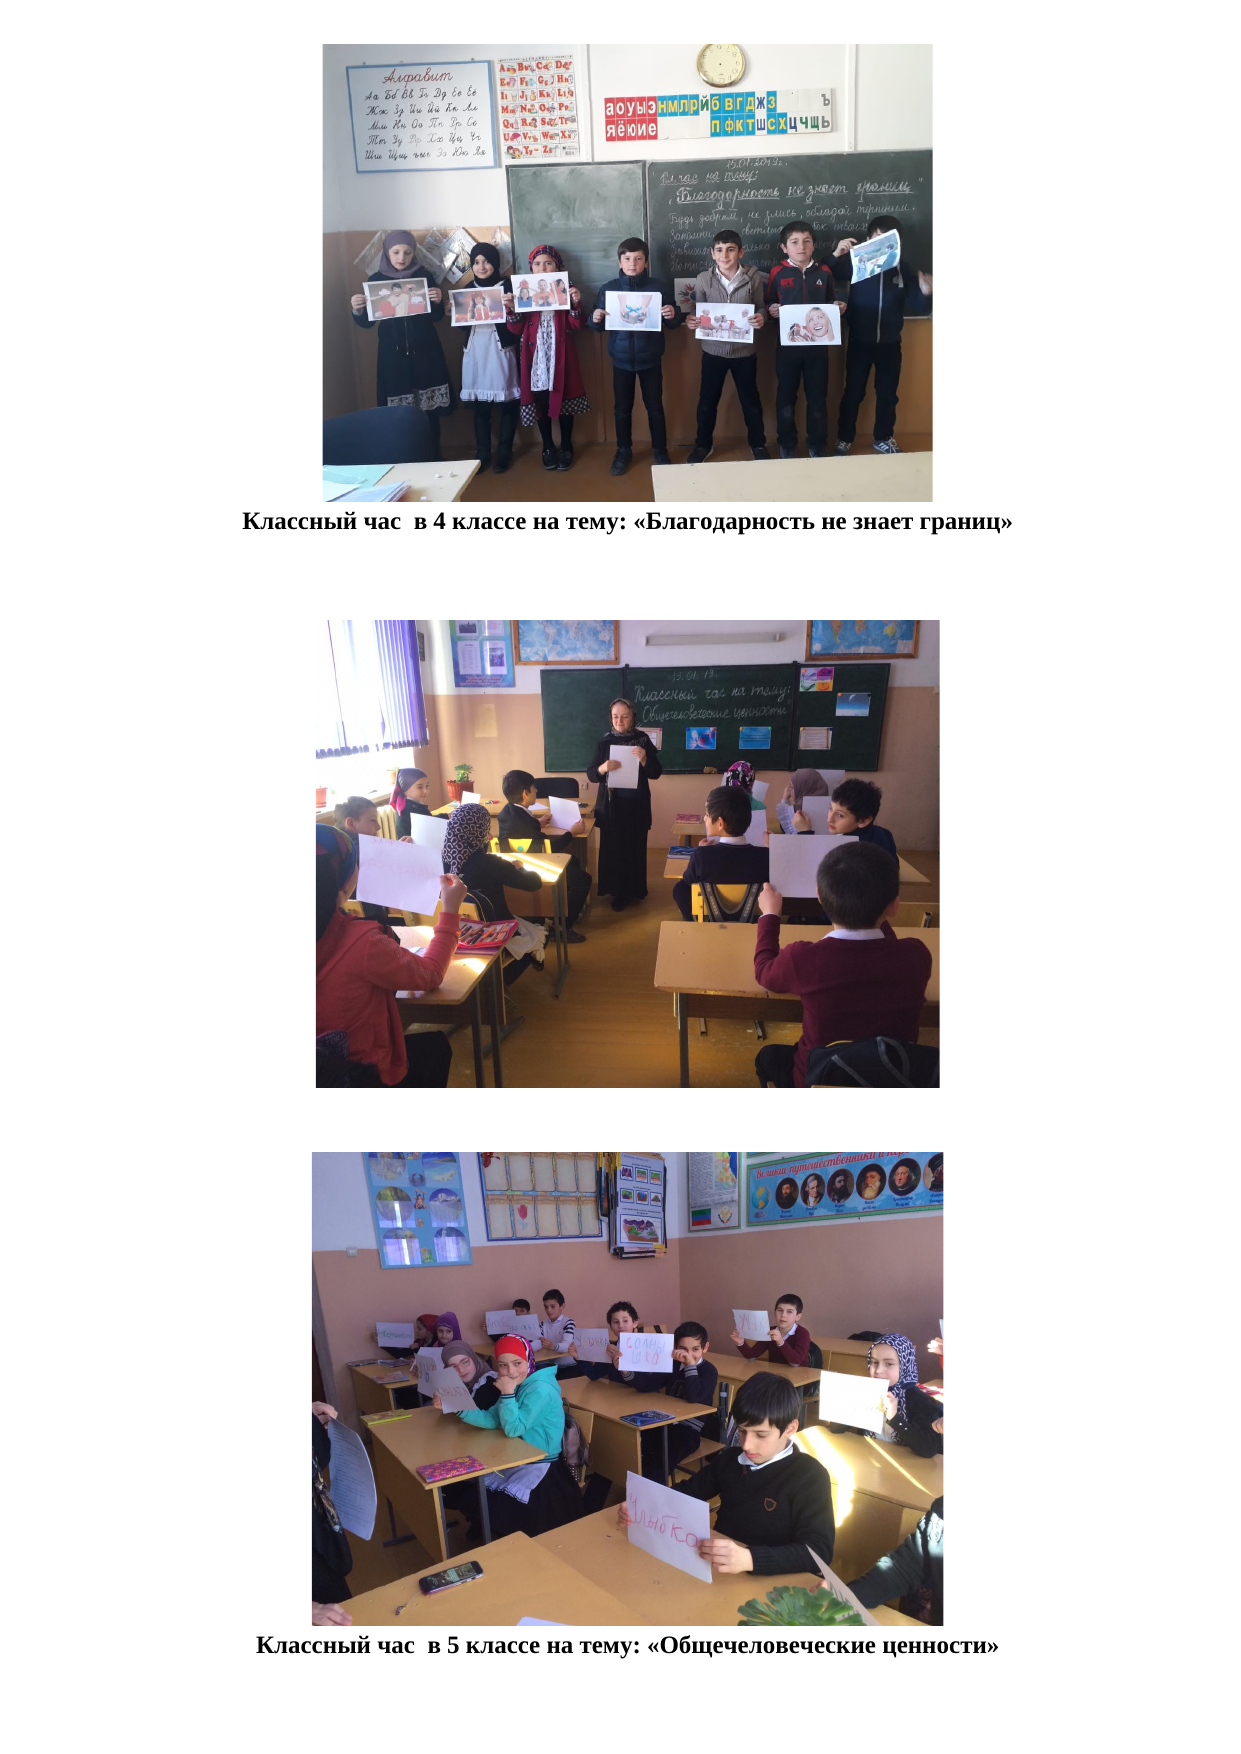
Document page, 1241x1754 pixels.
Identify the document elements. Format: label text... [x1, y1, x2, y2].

picture [322, 44, 933, 502]
text Классный час в 4 классе на тему: «Благодарность не знает границ» [44, 506, 1211, 534]
picture [311, 1152, 944, 1626]
picture [315, 620, 940, 1088]
text Классный час в 5 классе на тему: «Общечеловеческие ценности» [44, 1630, 1211, 1659]
